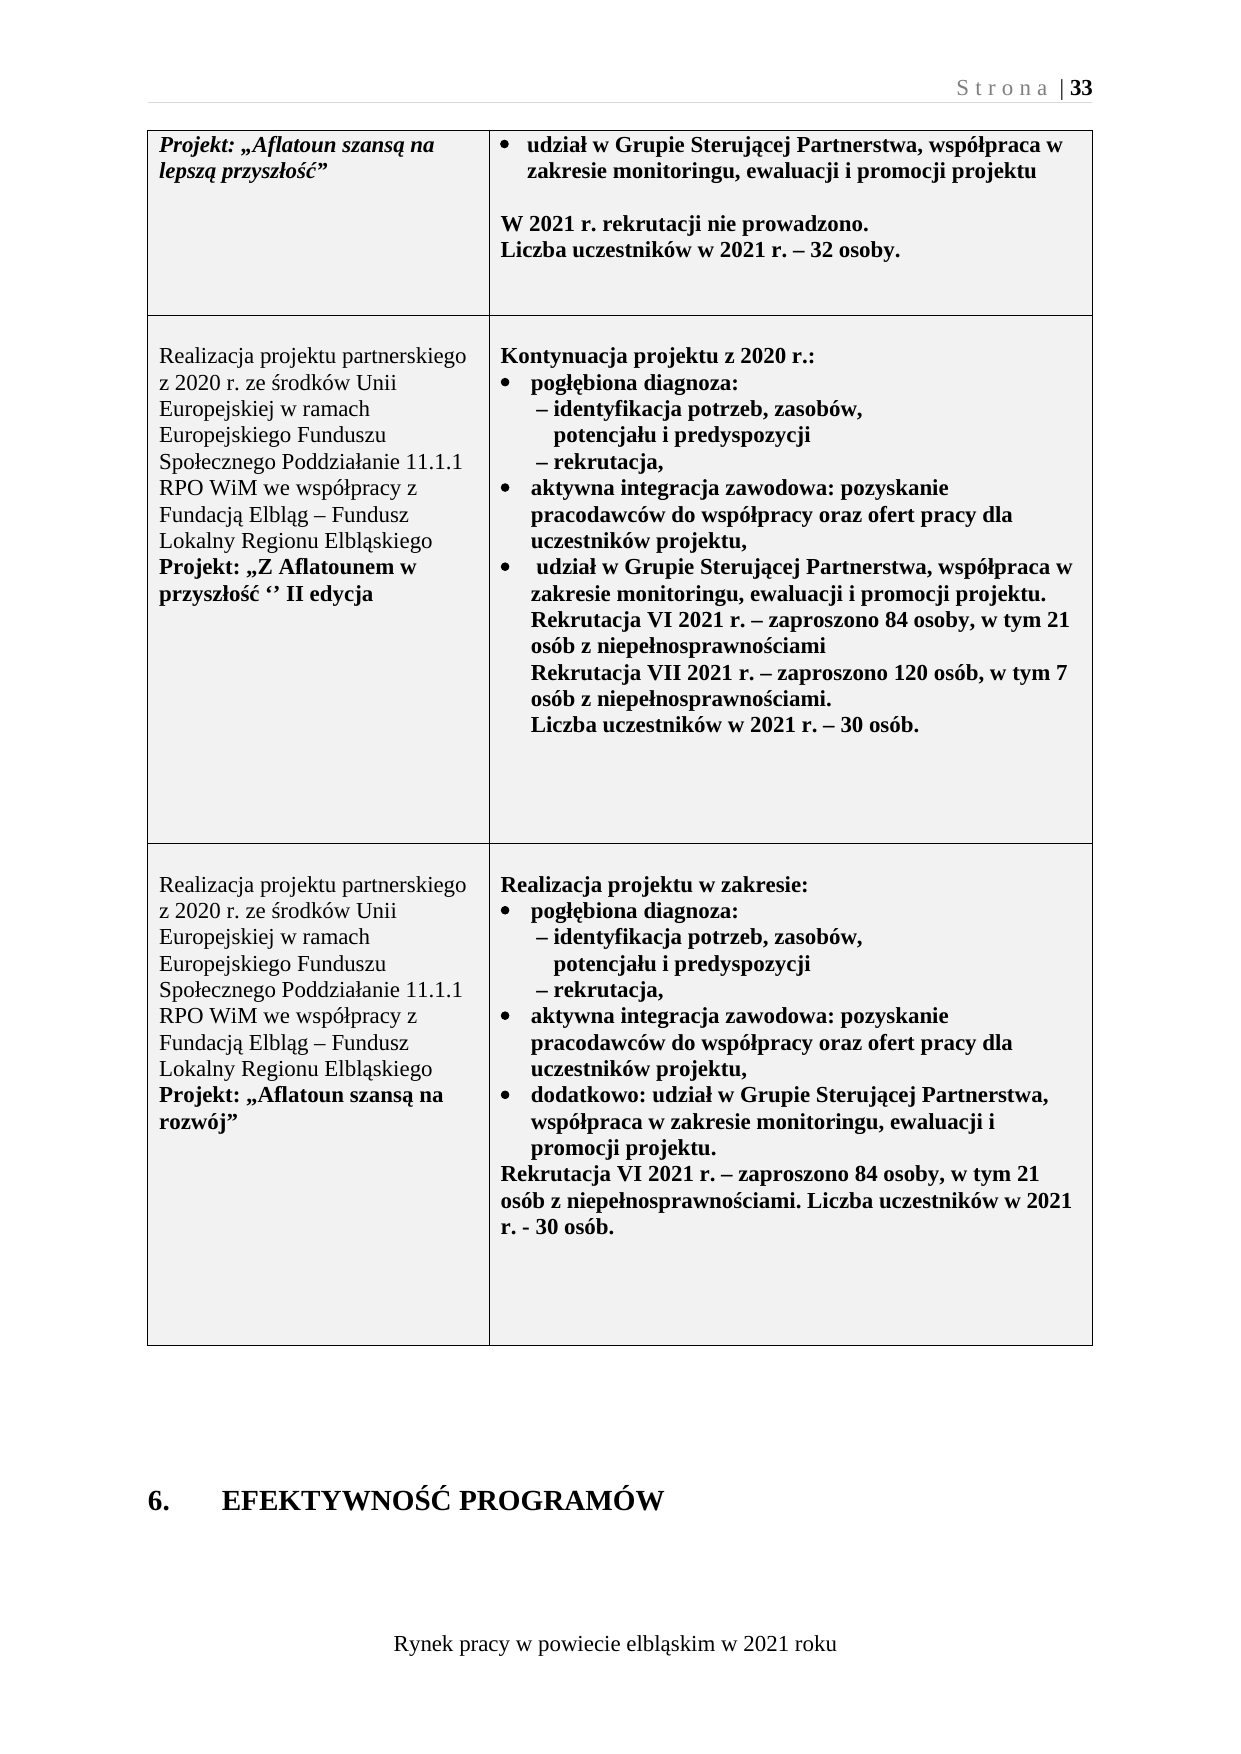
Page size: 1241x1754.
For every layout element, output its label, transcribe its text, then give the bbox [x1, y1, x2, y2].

table_cell Realizacja projektu w zakresie: pogłębiona diagnoza: – identyfikacja potrzeb, zasobów, potencjału i predyspozycji – rekrutacja, aktywna integracja zawodowa: pozyskanie pracodawców do współpracy oraz ofert pracy dla uczestników projektu, dodatkowo: udział w Grupie Sterującej Partnerstwa, współpraca w zakresie monitoringu, ewaluacji i promocji projektu. Rekrutacja VI 2021 r. – zaproszono 84 osoby, w tym 21 osób z niepełnosprawnościami. Liczba uczestników w 2021 r. - 30 osób. [490, 844, 1092, 1345]
table_cell Kontynuacja projektu z 2020 r.: pogłębiona diagnoza: – identyfikacja potrzeb, zasobów, potencjału i predyspozycji – rekrutacja, aktywna integracja zawodowa: pozyskanie pracodawców do współpracy oraz ofert pracy dla uczestników projektu, udział w Grupie Sterującej Partnerstwa, współpraca w zakresie monitoringu, ewaluacji i promocji projektu. Rekrutacja VI 2021 r. – zaproszono 84 osoby, w tym 21 osób z niepełnosprawnościami Rekrutacja VII 2021 r. – zaproszono 120 osób, w tym 7 osób z niepełnosprawnościami. Liczba uczestników w 2021 r. – 30 osób. [490, 316, 1092, 843]
table_cell Realizacja projektu partnerskiego z 2020 r. ze środków Unii Europejskiej w ramach Europejskiego Funduszu Społecznego Poddziałanie 11.1.1 RPO WiM we współpracy z Fundacją Elbląg – Fundusz Lokalny Regionu Elbląskiego Projekt: „Aflatoun szansą na rozwój” [148, 844, 489, 1345]
table_cell Realizacja projektu partnerskiego z 2020 r. ze środków Unii Europejskiej w ramach Europejskiego Funduszu Społecznego Poddziałanie 11.1.1 RPO WiM we współpracy z Fundacją Elbląg – Fundusz Lokalny Regionu Elbląskiego Projekt: „Z Aflatounem w przyszłość ‘’ II edycja [148, 316, 489, 843]
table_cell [490, 131, 1092, 315]
text 6. EFEKTYWNOŚĆ PROGRAMÓW [148, 1483, 1092, 1516]
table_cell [148, 131, 489, 315]
